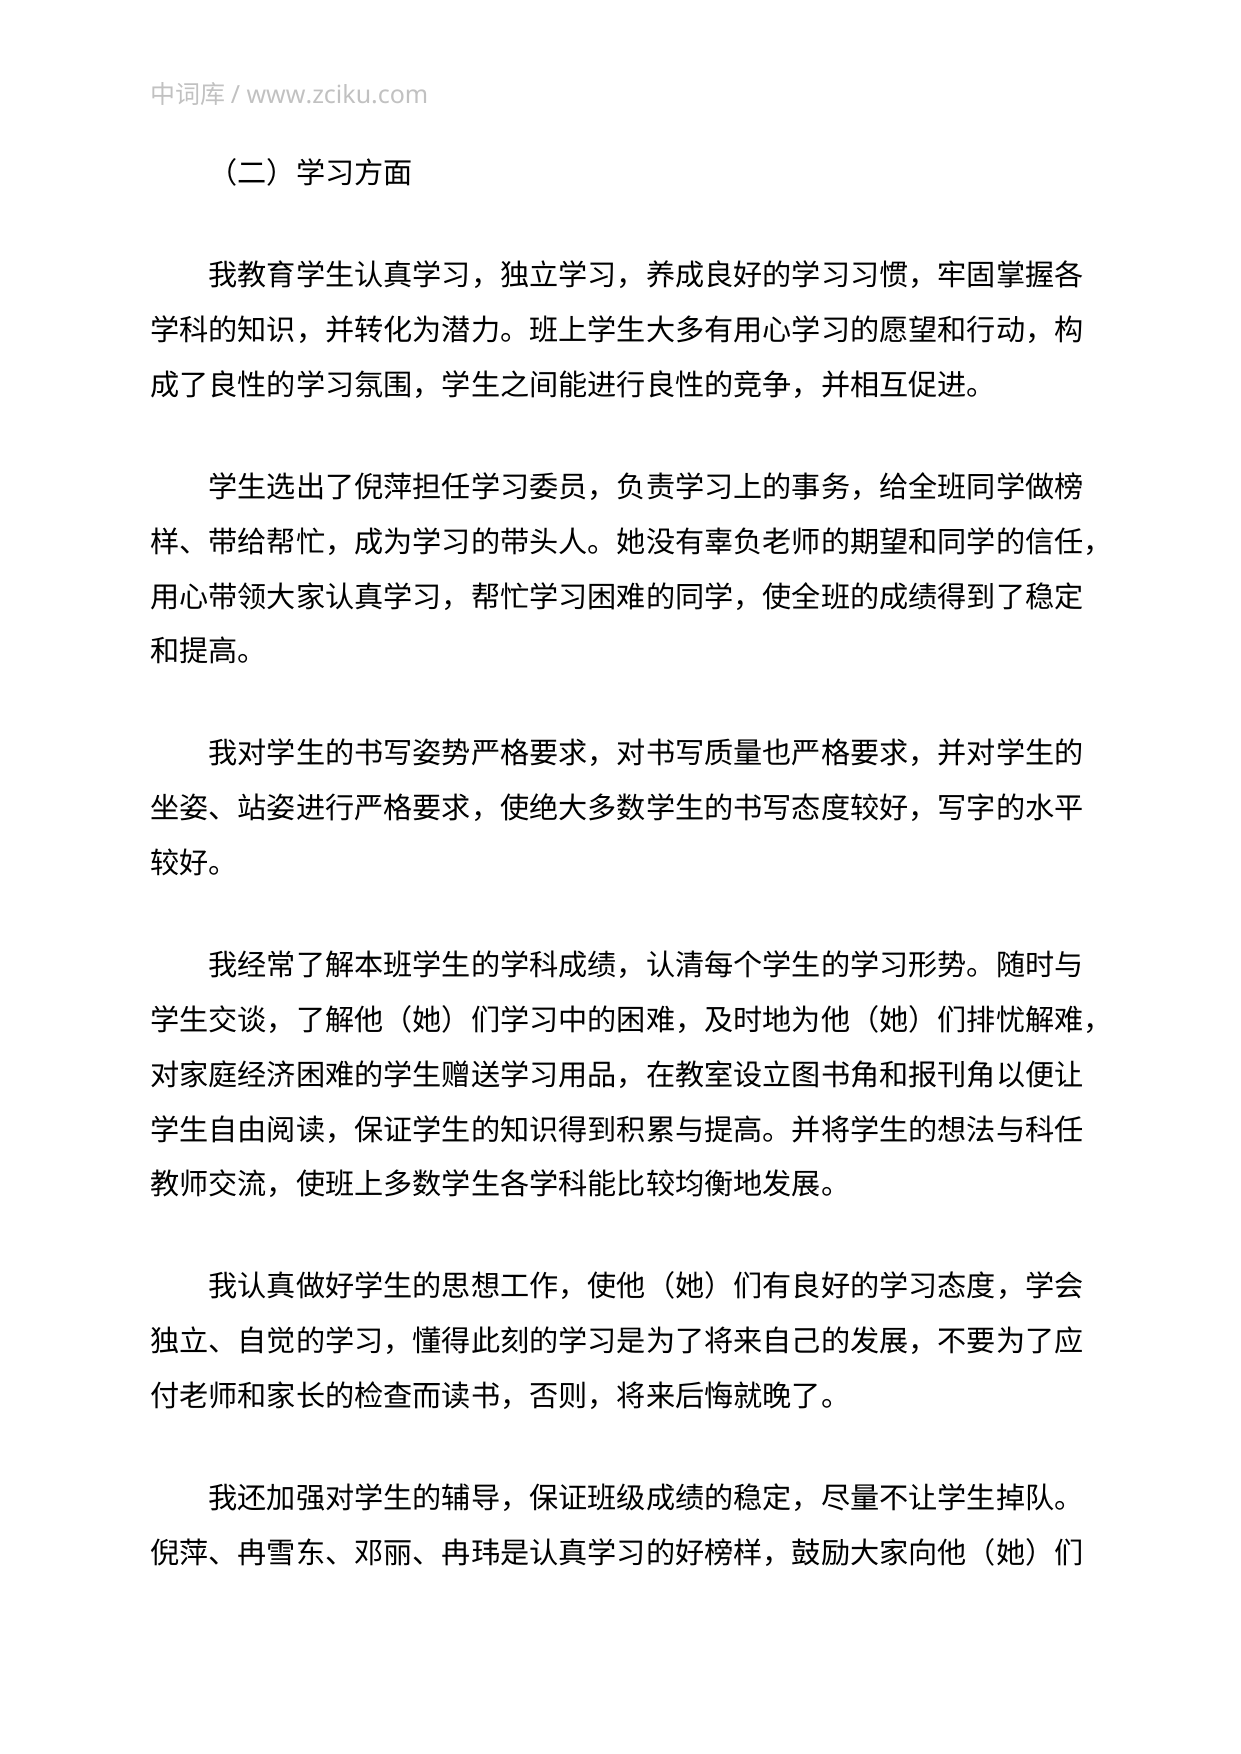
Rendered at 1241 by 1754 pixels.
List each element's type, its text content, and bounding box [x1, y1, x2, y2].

text 我认真做好学生的思想工作，使他（她）们有良好的学习态度，学会独立、自觉的学习，懂得此刻的学习是为了将来自己的发展，不要为了应付老师和家长的检查而读书，否则，将来后悔就晚了。 [150, 1263, 1090, 1415]
text 我教育学生认真学习，独立学习，养成良好的学习习惯，牢固掌握各学科的知识，并转化为潜力。班上学生大多有用心学习的愿望和行动，构成了良性的学习氛围，学生之间能进行良性的竞争，并相互促进。 [150, 252, 1090, 404]
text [150, 1474, 1090, 1571]
text 我经常了解本班学生的学科成绩，认清每个学生的学习形势。随时与学生交谈，了解他（她）们学习中的困难，及时地为他（她）们排忧解难，对家庭经济困难的学生赠送学习用品，在教室设立图书角和报刊角以便让学生自由阅读，保证学生的知识得到积累与提高。并将学生的想法与科任教师交流，使班上多数学生各学科能比较均衡地发展。 [150, 941, 1090, 1203]
text （二）学习方面 [150, 150, 1090, 192]
text 学生选出了倪萍担任学习委员，负责学习上的事务，给全班同学做榜样、带给帮忙，成为学习的带头人。她没有辜负老师的期望和同学的信任，用心带领大家认真学习，帮忙学习困难的同学，使全班的成绩得到了稳定和提高。 [150, 463, 1090, 670]
text 我对学生的书写姿势严格要求，对书写质量也严格要求，并对学生的坐姿、站姿进行严格要求，使绝大多数学生的书写态度较好，写字的水平较好。 [150, 730, 1090, 882]
